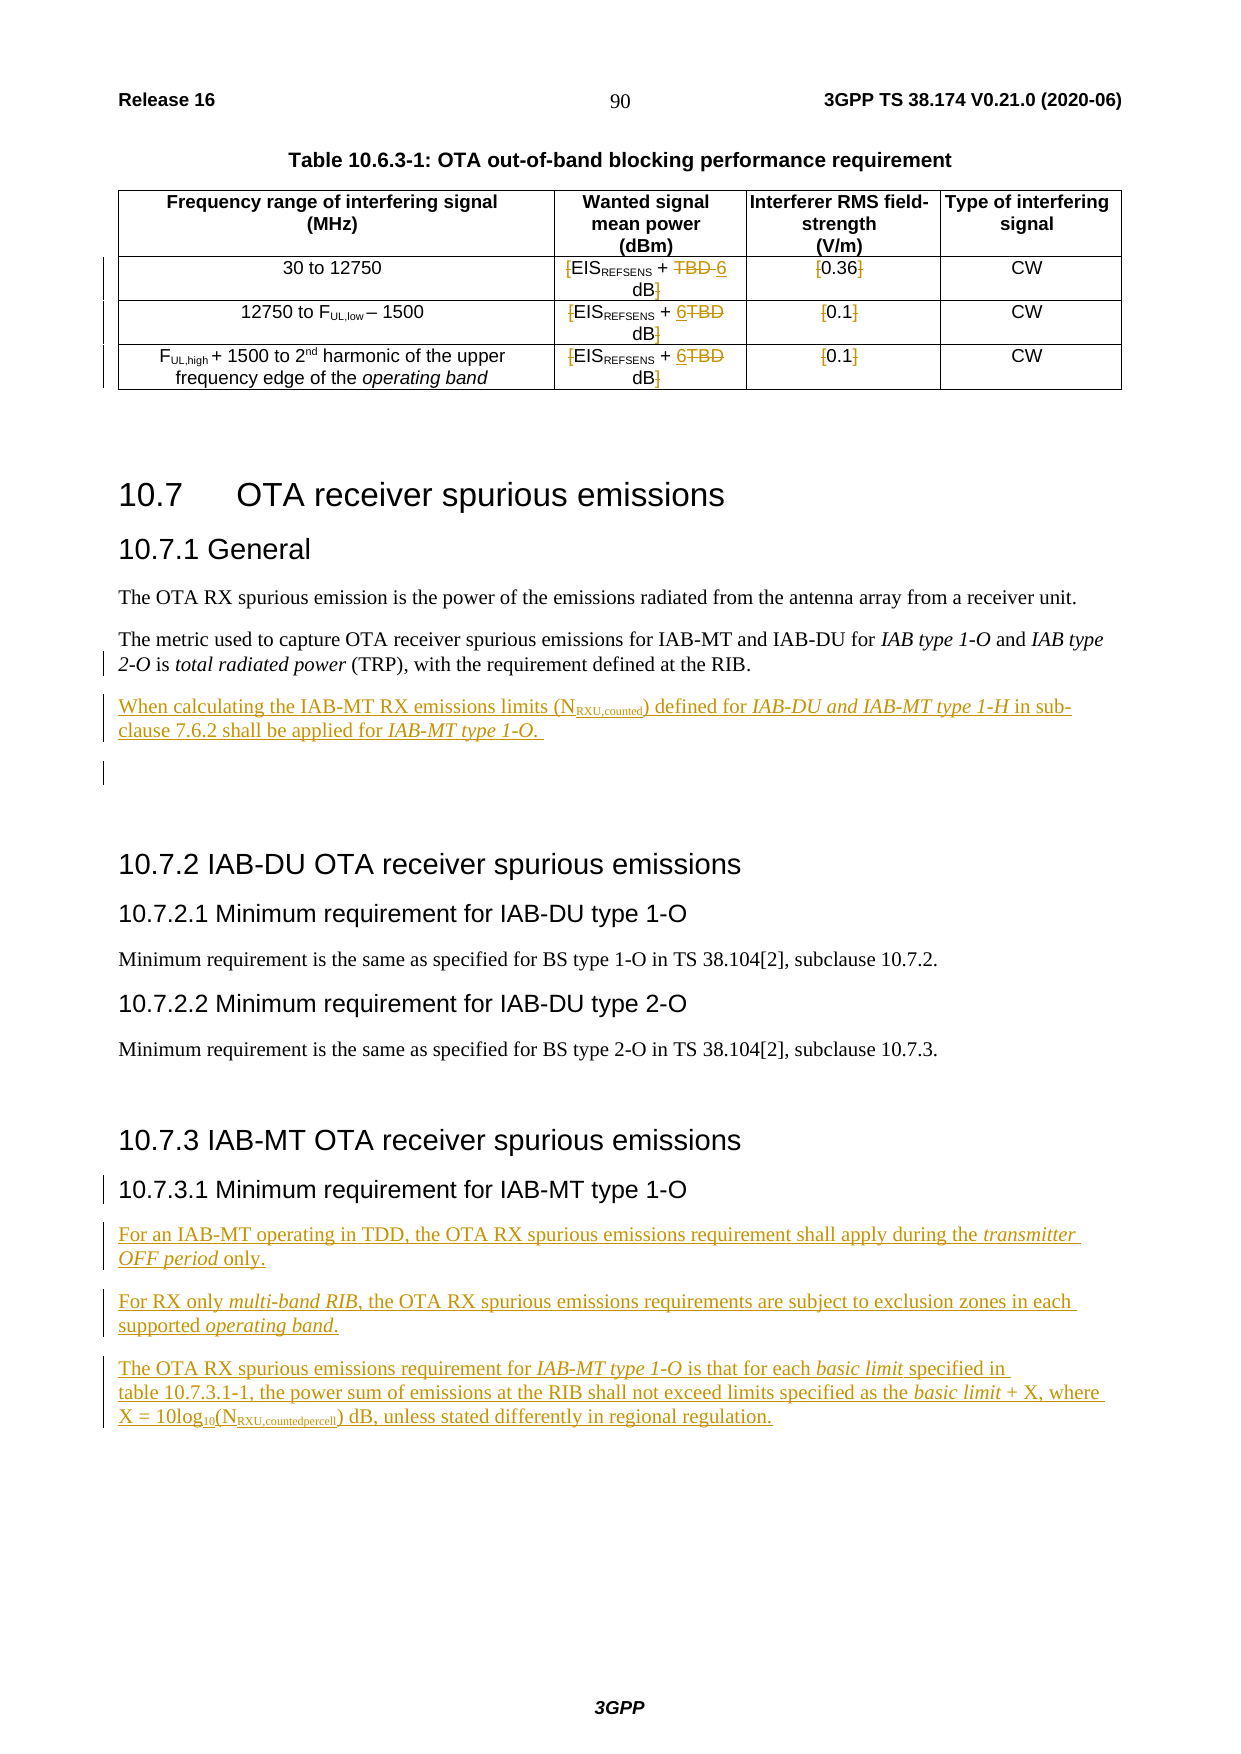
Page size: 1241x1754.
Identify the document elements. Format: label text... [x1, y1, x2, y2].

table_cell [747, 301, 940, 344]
subtitle 10.7.2 IAB-DU OTA receiver spurious emissions [118, 847, 1122, 880]
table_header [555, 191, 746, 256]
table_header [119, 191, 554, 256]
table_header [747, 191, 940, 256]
subtitle 10.7.1 General [118, 532, 1122, 566]
subtitle 10.7.3.1 Minimum requirement for IAB-MT type 1-O [118, 1175, 1122, 1203]
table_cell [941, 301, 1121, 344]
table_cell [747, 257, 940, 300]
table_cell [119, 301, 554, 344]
text Table 10.6.3-1: OTA out-of-band blocking performance requirement [118, 147, 1122, 171]
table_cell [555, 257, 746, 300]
subtitle 10.7.2.2 Minimum requirement for IAB-DU type 2-O [118, 989, 1122, 1018]
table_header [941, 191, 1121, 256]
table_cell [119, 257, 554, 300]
subtitle 10.7.2.1 Minimum requirement for IAB-DU type 1-O [118, 899, 1122, 928]
text The OTA RX spurious emission is the power of the emissions radiated from the antenna array from a receiver unit. [118, 584, 1122, 609]
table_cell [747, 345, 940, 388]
text Minimum requirement is the same as specified for BS type 2-O in TS 38.104[2], subclause 10.7.3. [118, 1037, 1122, 1061]
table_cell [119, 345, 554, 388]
text Minimum requirement is the same as specified for BS type 1-O in TS 38.104[2], subclause 10.7.2. [118, 947, 1122, 971]
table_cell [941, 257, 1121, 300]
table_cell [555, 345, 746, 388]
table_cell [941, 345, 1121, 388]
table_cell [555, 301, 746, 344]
subtitle 10.7.3 IAB-MT OTA receiver spurious emissions [118, 1122, 1122, 1156]
text The metric used to capture OTA receiver spurious emissions for IAB-MT and IAB-DU for IAB type 1-O and IAB type 2-O is total radiated power (TRP), with the requirement defined at the RIB. [118, 627, 1122, 676]
subtitle 10.7 OTA receiver spurious emissions [118, 475, 1122, 513]
